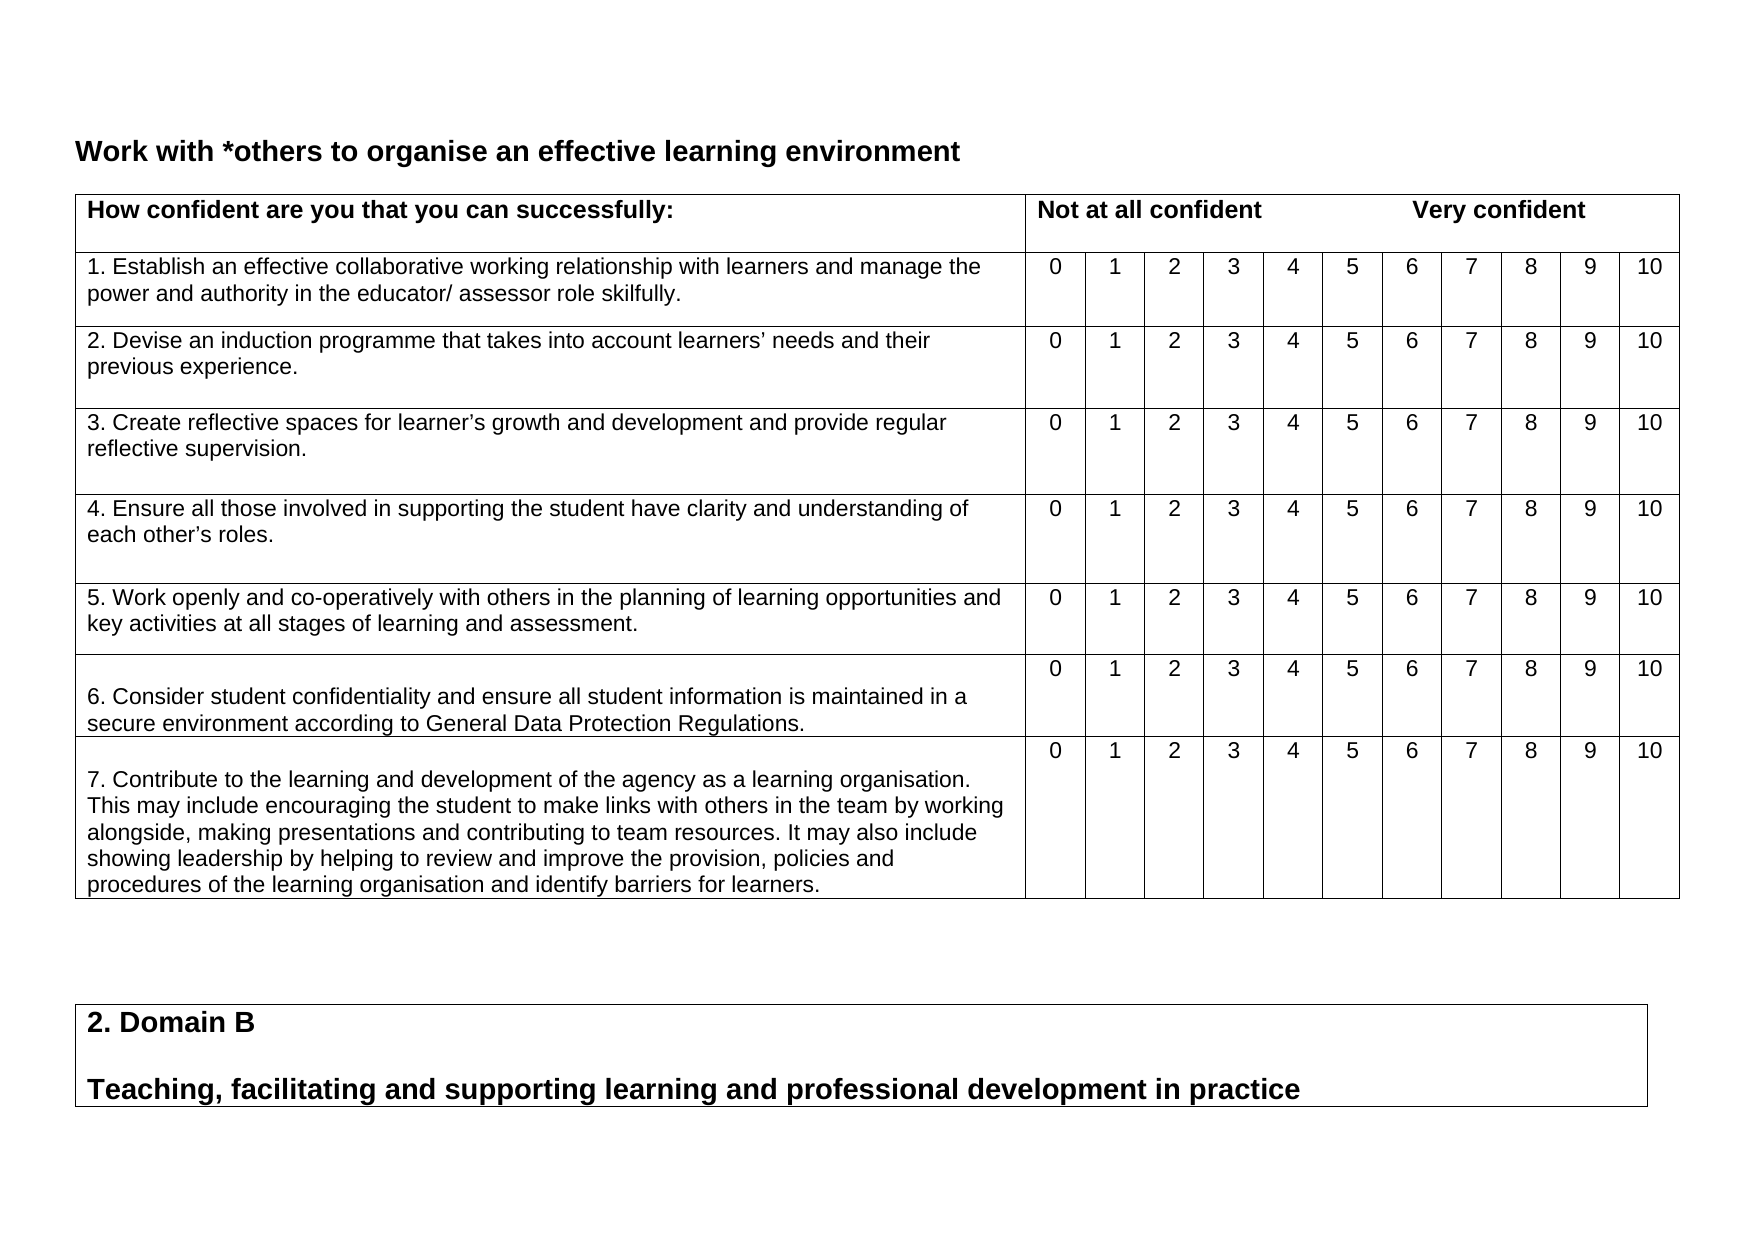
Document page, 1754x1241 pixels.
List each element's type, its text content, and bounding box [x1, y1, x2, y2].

table_cell 7 [1442, 253, 1501, 326]
table_cell 4. Ensure all those involved in supporting the student have clarity and understanding of each other’s roles. [76, 495, 1025, 583]
table_cell 8 [1502, 737, 1560, 897]
table_cell 4 [1264, 584, 1322, 653]
table_cell 7 [1442, 495, 1501, 583]
table_cell 2 [1145, 327, 1203, 408]
table_cell 6. Consider student confidentiality and ensure all student information is maintained in a secure environment according to General Data Protection Regulations. [76, 655, 1025, 736]
table_cell 4 [1264, 327, 1322, 408]
table_cell 3 [1204, 327, 1263, 408]
table_cell 7 [1442, 327, 1501, 408]
table_cell 9 [1561, 655, 1619, 736]
table_cell 0 [1026, 409, 1085, 494]
table_cell 6 [1383, 409, 1441, 494]
table_cell 8 [1502, 495, 1560, 583]
table_cell 5 [1323, 584, 1382, 653]
table_cell 6 [1383, 737, 1441, 897]
table_header Not at all confident Very confident [1026, 195, 1679, 252]
table_cell 7 [1442, 409, 1501, 494]
table_cell 4 [1264, 495, 1322, 583]
table_cell 7. Contribute to the learning and development of the agency as a learning organisation. This may include encouraging the student to make links with others in the team by working alongside, making presentations and contributing to team resources. It may also include showing leadership by helping to review and improve the provision, policies and procedures of the learning organisation and identify barriers for learners. [76, 737, 1025, 897]
table_cell 5 [1323, 409, 1382, 494]
table_cell 1 [1086, 737, 1144, 897]
table_cell 10 [1620, 253, 1679, 326]
table_cell 10 [1620, 584, 1679, 653]
table_cell 6 [1383, 584, 1441, 653]
table_cell 3 [1204, 737, 1263, 897]
table_cell 3 [1204, 655, 1263, 736]
table_cell 1 [1086, 253, 1144, 326]
table_cell 3 [1204, 495, 1263, 583]
table_cell 0 [1026, 584, 1085, 653]
table_cell 2 [1145, 655, 1203, 736]
table_cell 8 [1502, 409, 1560, 494]
table_cell 9 [1561, 409, 1619, 494]
table_cell 5 [1323, 327, 1382, 408]
table_cell 2 [1145, 253, 1203, 326]
table_cell 5 [1323, 495, 1382, 583]
table_cell 0 [1026, 655, 1085, 736]
table_cell 6 [1383, 253, 1441, 326]
table_cell 4 [1264, 655, 1322, 736]
table_cell 10 [1620, 495, 1679, 583]
table_cell 7 [1442, 655, 1501, 736]
table_cell 1 [1086, 495, 1144, 583]
table_cell 5. Work openly and co-operatively with others in the planning of learning opportunities and key activities at all stages of learning and assessment. [76, 584, 1025, 653]
table_cell 2 [1145, 737, 1203, 897]
table_cell 5 [1323, 737, 1382, 897]
table_cell 1 [1086, 584, 1144, 653]
table_cell 0 [1026, 253, 1085, 326]
table_cell 3. Create reflective spaces for learner’s growth and development and provide regular reflective supervision. [76, 409, 1025, 494]
table_cell 9 [1561, 737, 1619, 897]
table_cell 10 [1620, 655, 1679, 736]
table_cell 9 [1561, 495, 1619, 583]
table_cell 8 [1502, 655, 1560, 736]
table_cell 1 [1086, 655, 1144, 736]
table_cell 4 [1264, 253, 1322, 326]
table_cell 3 [1204, 409, 1263, 494]
table_cell 9 [1561, 253, 1619, 326]
table_cell 8 [1502, 327, 1560, 408]
table_cell 8 [1502, 584, 1560, 653]
table_cell 2 [1145, 495, 1203, 583]
table_cell 1 [1086, 327, 1144, 408]
table_cell 0 [1026, 737, 1085, 897]
table_header How confident are you that you can successfully: [76, 195, 1025, 252]
table_cell 4 [1264, 409, 1322, 494]
table_cell 8 [1502, 253, 1560, 326]
table_cell 9 [1561, 327, 1619, 408]
table_cell 3 [1204, 253, 1263, 326]
table_cell 6 [1383, 327, 1441, 408]
text Work with *others to organise an effective learning environment [75, 134, 1679, 167]
table_cell 5 [1323, 655, 1382, 736]
table_cell 5 [1323, 253, 1382, 326]
table_cell 0 [1026, 327, 1085, 408]
table_cell 10 [1620, 737, 1679, 897]
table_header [76, 1005, 1647, 1106]
table_cell 6 [1383, 495, 1441, 583]
table_cell 3 [1204, 584, 1263, 653]
table_cell 4 [1264, 737, 1322, 897]
table_cell 2. Devise an induction programme that takes into account learners’ needs and their previous experience. [76, 327, 1025, 408]
table_cell 2 [1145, 409, 1203, 494]
table_cell 7 [1442, 737, 1501, 897]
table_cell 7 [1442, 584, 1501, 653]
table_cell 1. Establish an effective collaborative working relationship with learners and manage the power and authority in the educator/ assessor role skilfully. [76, 253, 1025, 326]
table_cell 6 [1383, 655, 1441, 736]
table_cell 10 [1620, 409, 1679, 494]
table_cell 2 [1145, 584, 1203, 653]
table_cell 10 [1620, 327, 1679, 408]
table_cell 1 [1086, 409, 1144, 494]
table_cell 0 [1026, 495, 1085, 583]
table_cell 9 [1561, 584, 1619, 653]
